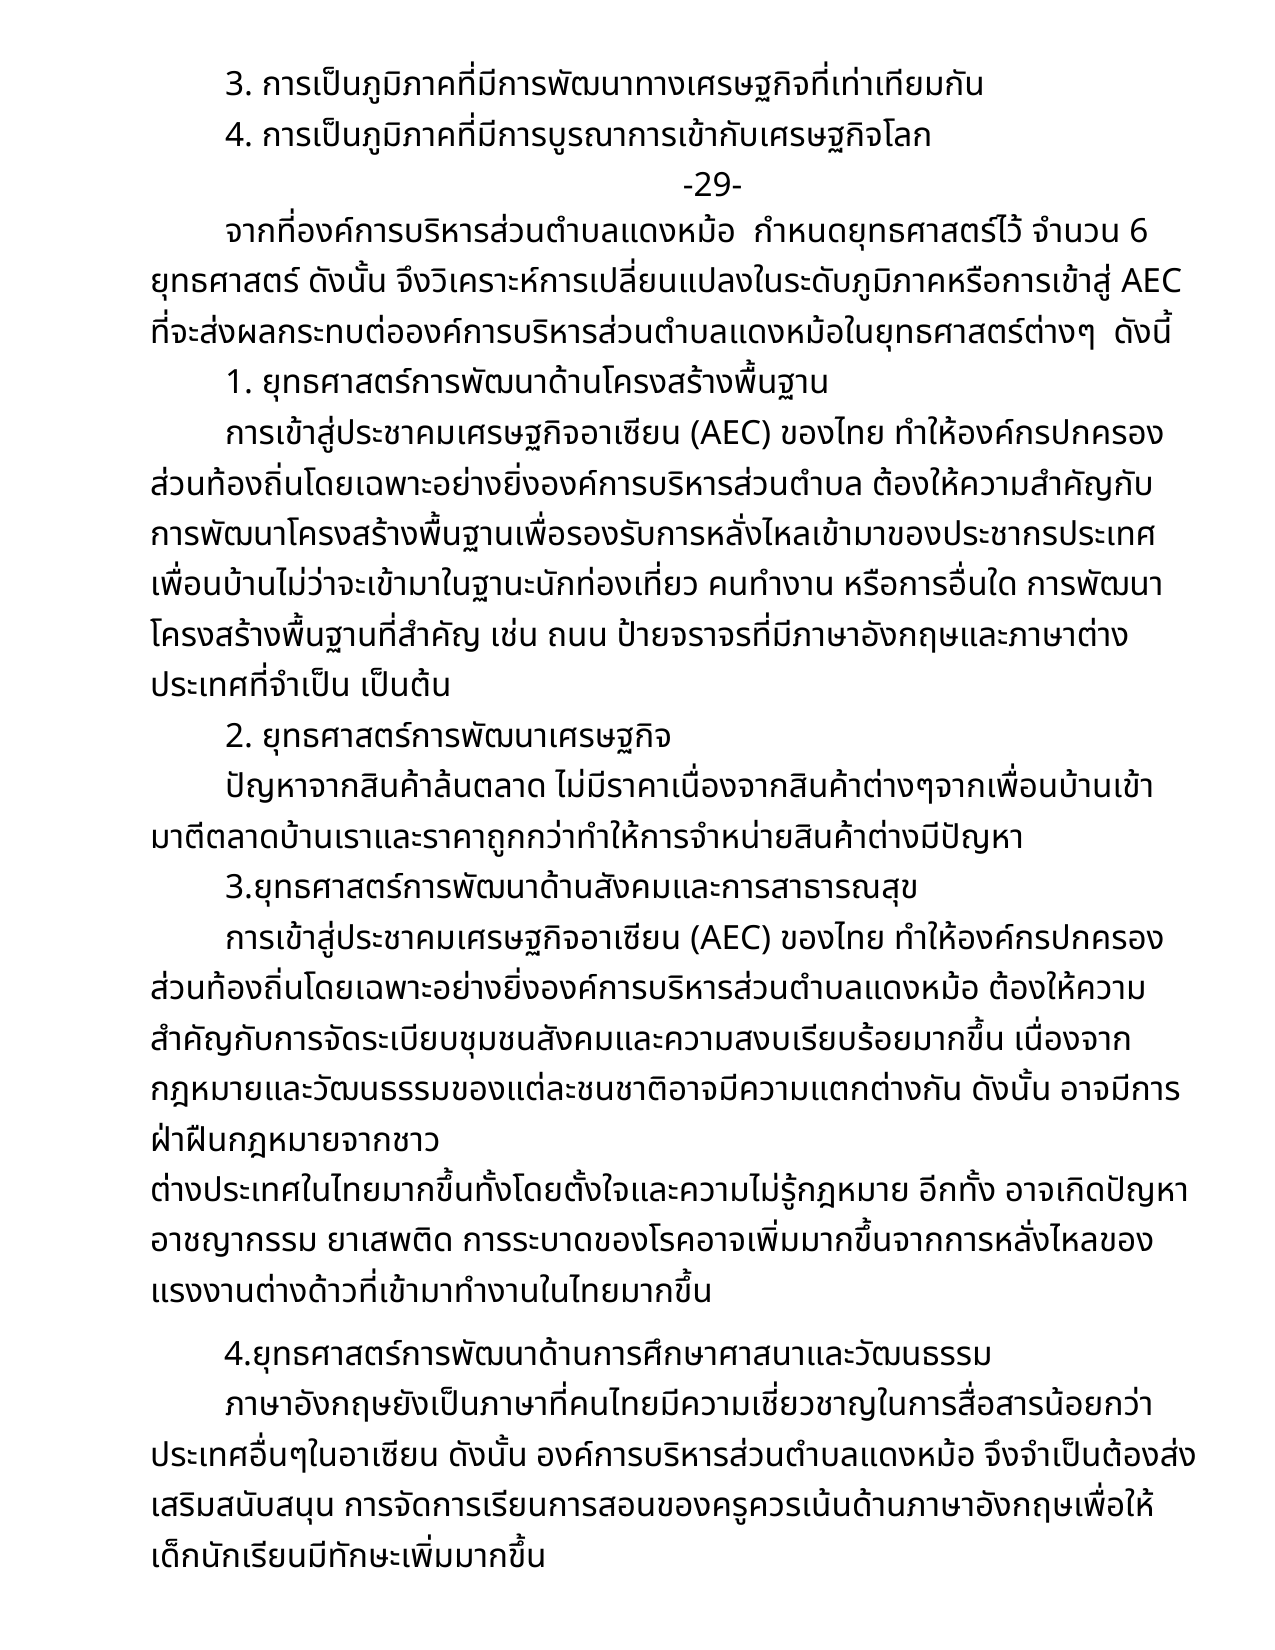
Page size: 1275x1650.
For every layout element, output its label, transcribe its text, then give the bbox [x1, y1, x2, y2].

text -29- [225, 161, 1200, 207]
text 2. ยุทธศาสตร์การพัฒนาเศรษฐกิจ [150, 712, 1200, 762]
text ต่างประเทศในไทยมากขึ้นทั้งโดยตั้งใจและความไม่รู้กฎหมาย อีกทั้ง อาจเกิดปัญหาอาชญากรรม ยาเสพติด การระบาดของโรคอาจเพิ่มมากขึ้นจากการหลั่งไหลของแรงงานต่างด้าวที่เข้ามาทำงานในไทยมากขึ้น [150, 1166, 1200, 1317]
text ภาษาอังกฤษยังเป็นภาษาที่คนไทยมีความเชี่ยวชาญในการสื่อสารน้อยกว่าประเทศอื่นๆในอาเซียน ดังนั้น องค์การบริหารส่วนตำบลแดงหม้อ จึงจำเป็นต้องส่งเสริมสนับสนุน การจัดการเรียนการสอนของครูควรเน้นด้านภาษาอังกฤษเพื่อให้เด็กนักเรียนมีทักษะเพิ่มมากขึ้น [150, 1380, 1200, 1582]
text ปัญหาจากสินค้าล้นตลาด ไม่มีราคาเนื่องจากสินค้าต่างๆจากเพื่อนบ้านเข้ามาตีตลาดบ้านเราและราคาถูกกว่าทำให้การจำหน่ายสินค้าต่างมีปัญหา [150, 762, 1200, 863]
text จากที่องค์การบริหารส่วนตำบลแดงหม้อ กำหนดยุทธศาสตร์ไว้ จำนวน 6 ยุทธศาสตร์ ดังนั้น จึงวิเคราะห์การเปลี่ยนแปลงในระดับภูมิภาคหรือการเข้าสู่ AEC ที่จะส่งผลกระทบต่อองค์การบริหารส่วนตำบลแดงหม้อในยุทธศาสตร์ต่างๆ ดังนี้ [150, 207, 1200, 358]
text 4.ยุทธศาสตร์การพัฒนาด้านการศึกษาศาสนาและวัฒนธรรม [224, 1330, 1200, 1380]
text การเข้าสู่ประชาคมเศรษฐกิจอาเซียน (AEC) ของไทย ทำให้องค์กรปกครองส่วนท้องถิ่นโดยเฉพาะอย่างยิ่งองค์การบริหารส่วนตำบลแดงหม้อ ต้องให้ความสำคัญกับการจัดระเบียบชุมชนสังคมและความสงบเรียบร้อยมากขึ้น เนื่องจากกฎหมายและวัฒนธรรมของแต่ละชนชาติอาจมีความแตกต่างกัน ดังนั้น อาจมีการฝ่าฝืนกฎหมายจากชาว [150, 914, 1200, 1166]
text การเข้าสู่ประชาคมเศรษฐกิจอาเซียน (AEC) ของไทย ทำให้องค์กรปกครองส่วนท้องถิ่นโดยเฉพาะอย่างยิ่งองค์การบริหารส่วนตำบล ต้องให้ความสำคัญกับการพัฒนาโครงสร้างพื้นฐานเพื่อรองรับการหลั่งไหลเข้ามาของประชากรประเทศเพื่อนบ้านไม่ว่าจะเข้ามาในฐานะนักท่องเที่ยว คนทำงาน หรือการอื่นใด การพัฒนาโครงสร้างพื้นฐานที่สำคัญ เช่น ถนน ป้ายจราจรที่มีภาษาอังกฤษและภาษาต่างประเทศที่จำเป็น เป็นต้น [150, 409, 1200, 712]
text 1. ยุทธศาสตร์การพัฒนาด้านโครงสร้างพื้นฐาน [150, 358, 1200, 409]
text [225, 60, 1200, 161]
text 3.ยุทธศาสตร์การพัฒนาด้านสังคมและการสาธารณสุข [150, 863, 1200, 914]
